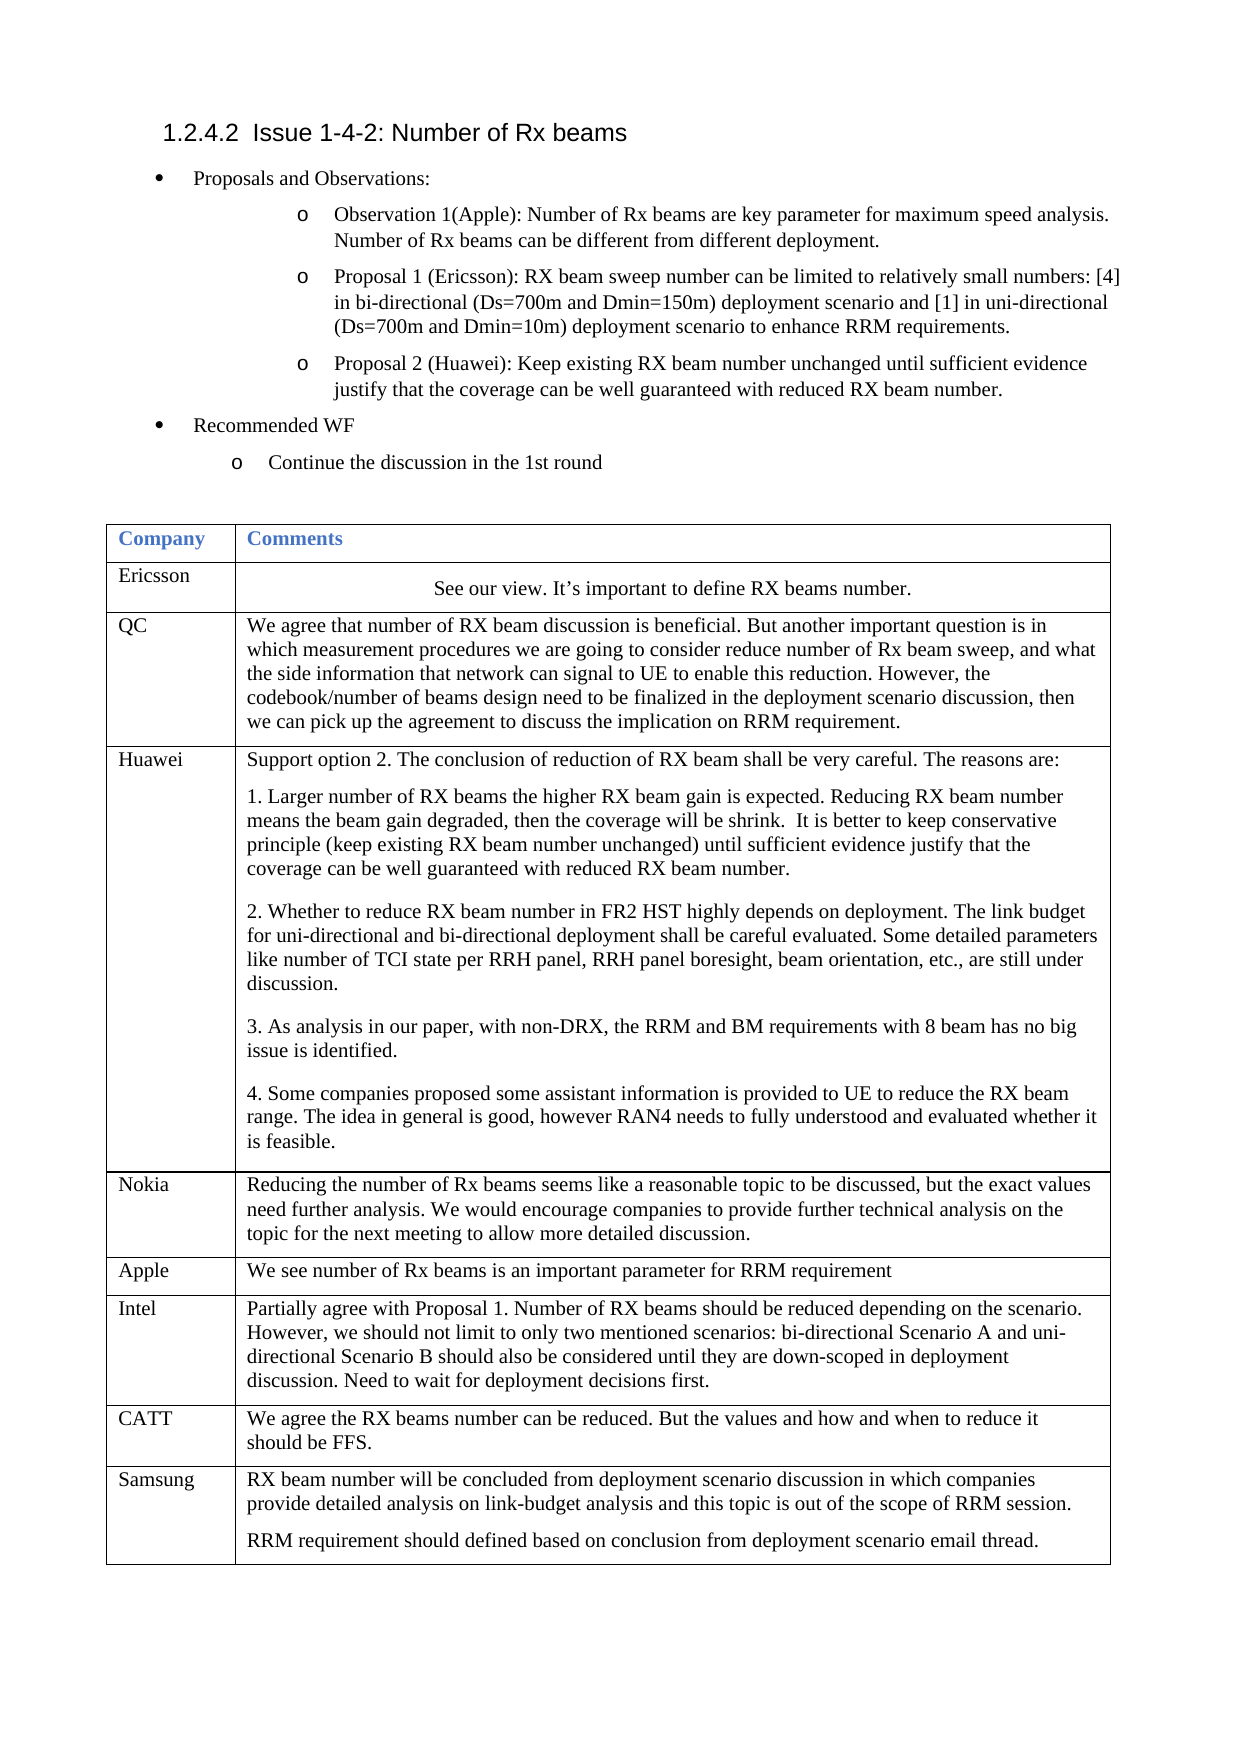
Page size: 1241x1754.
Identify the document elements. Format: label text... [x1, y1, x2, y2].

list Proposal 1 (Ericsson): RX beam sweep number can be limited to relatively small numbers: [4] in bi-directional (Ds=700m and Dmin=150m) deployment scenario and [1] in uni-directional (Ds=700m and Dmin=10m) deployment scenario to enhance RRM requirements. [296, 264, 1122, 338]
table_cell See our view. It’s important to define RX beams number. [236, 563, 1110, 612]
table_cell We agree that number of RX beam discussion is beneficial. But another important question is in which measurement procedures we are going to consider reduce number of Rx beam sweep, and what the side information that network can signal to UE to enable this reduction. However, the codebook/number of beams design need to be finalized in the deployment scenario discussion, then we can pick up the agreement to discuss the implication on RRM requirement. [236, 613, 1110, 746]
list Observation 1(Apple): Number of Rx beams are key parameter for maximum speed analysis. Number of Rx beams can be different from different deployment. [296, 202, 1122, 252]
table_cell Reducing the number of Rx beams seems like a reasonable topic to be discussed, but the exact values need further analysis. We would encourage companies to provide further technical analysis on the topic for the next meeting to allow more detailed discussion. [236, 1173, 1110, 1257]
table_header Company [107, 525, 235, 562]
list Proposal 2 (Huawei): Keep existing RX beam number unchanged until sufficient evidence justify that the coverage can be well guaranteed with reduced RX beam number. [296, 351, 1122, 401]
table_cell Intel [107, 1296, 235, 1404]
table_cell Huawei [107, 747, 235, 1171]
subtitle Issue 1-4-2: Number of Rx beams [162, 118, 1122, 147]
table_cell Support option 2. The conclusion of reduction of RX beam shall be very careful. The reasons are: 1. Larger number of RX beams the higher RX beam gain is expected. Reducing RX beam number means the beam gain degraded, then the coverage will be shrink. It is better to keep conservative principle (keep existing RX beam number unchanged) until sufficient evidence justify that the coverage can be well guaranteed with reduced RX beam number. 2. Whether to reduce RX beam number in FR2 HST highly depends on deployment. The link budget for uni-directional and bi-directional deployment shall be careful evaluated. Some detailed parameters like number of TCI state per RRH panel, RRH panel boresight, beam orientation, etc., are still under discussion. 3. As analysis in our paper, with non-DRX, the RRM and BM requirements with 8 beam has no big issue is identified. 4. Some companies proposed some assistant information is provided to UE to reduce the RX beam range. The idea in general is good, however RAN4 needs to fully understood and evaluated whether it is feasible. [236, 747, 1110, 1171]
table_cell We agree the RX beams number can be reduced. But the values and how and when to reduce it should be FFS. [236, 1406, 1110, 1466]
table_cell QC [107, 613, 235, 746]
table_cell We see number of Rx beams is an important parameter for RRM requirement [236, 1258, 1110, 1295]
table_cell Ericsson [107, 563, 235, 612]
list Recommended WF [156, 413, 1122, 437]
table_header Comments [236, 525, 1110, 562]
table_cell CATT [107, 1406, 235, 1466]
table_cell Apple [107, 1258, 235, 1295]
list Proposals and Observations: [156, 166, 1122, 189]
list Continue the discussion in the 1st round [231, 449, 1122, 475]
table_cell Nokia [107, 1173, 235, 1257]
table_cell RX beam number will be concluded from deployment scenario discussion in which companies provide detailed analysis on link-budget analysis and this topic is out of the scope of RRM session. RRM requirement should defined based on conclusion from deployment scenario email thread. [236, 1467, 1110, 1564]
table_cell Samsung [107, 1467, 235, 1564]
table_cell Partially agree with Proposal 1. Number of RX beams should be reduced depending on the scenario. However, we should not limit to only two mentioned scenarios: bi-directional Scenario A and uni-directional Scenario B should also be considered until they are down-scoped in deployment discussion. Need to wait for deployment decisions first. [236, 1296, 1110, 1404]
